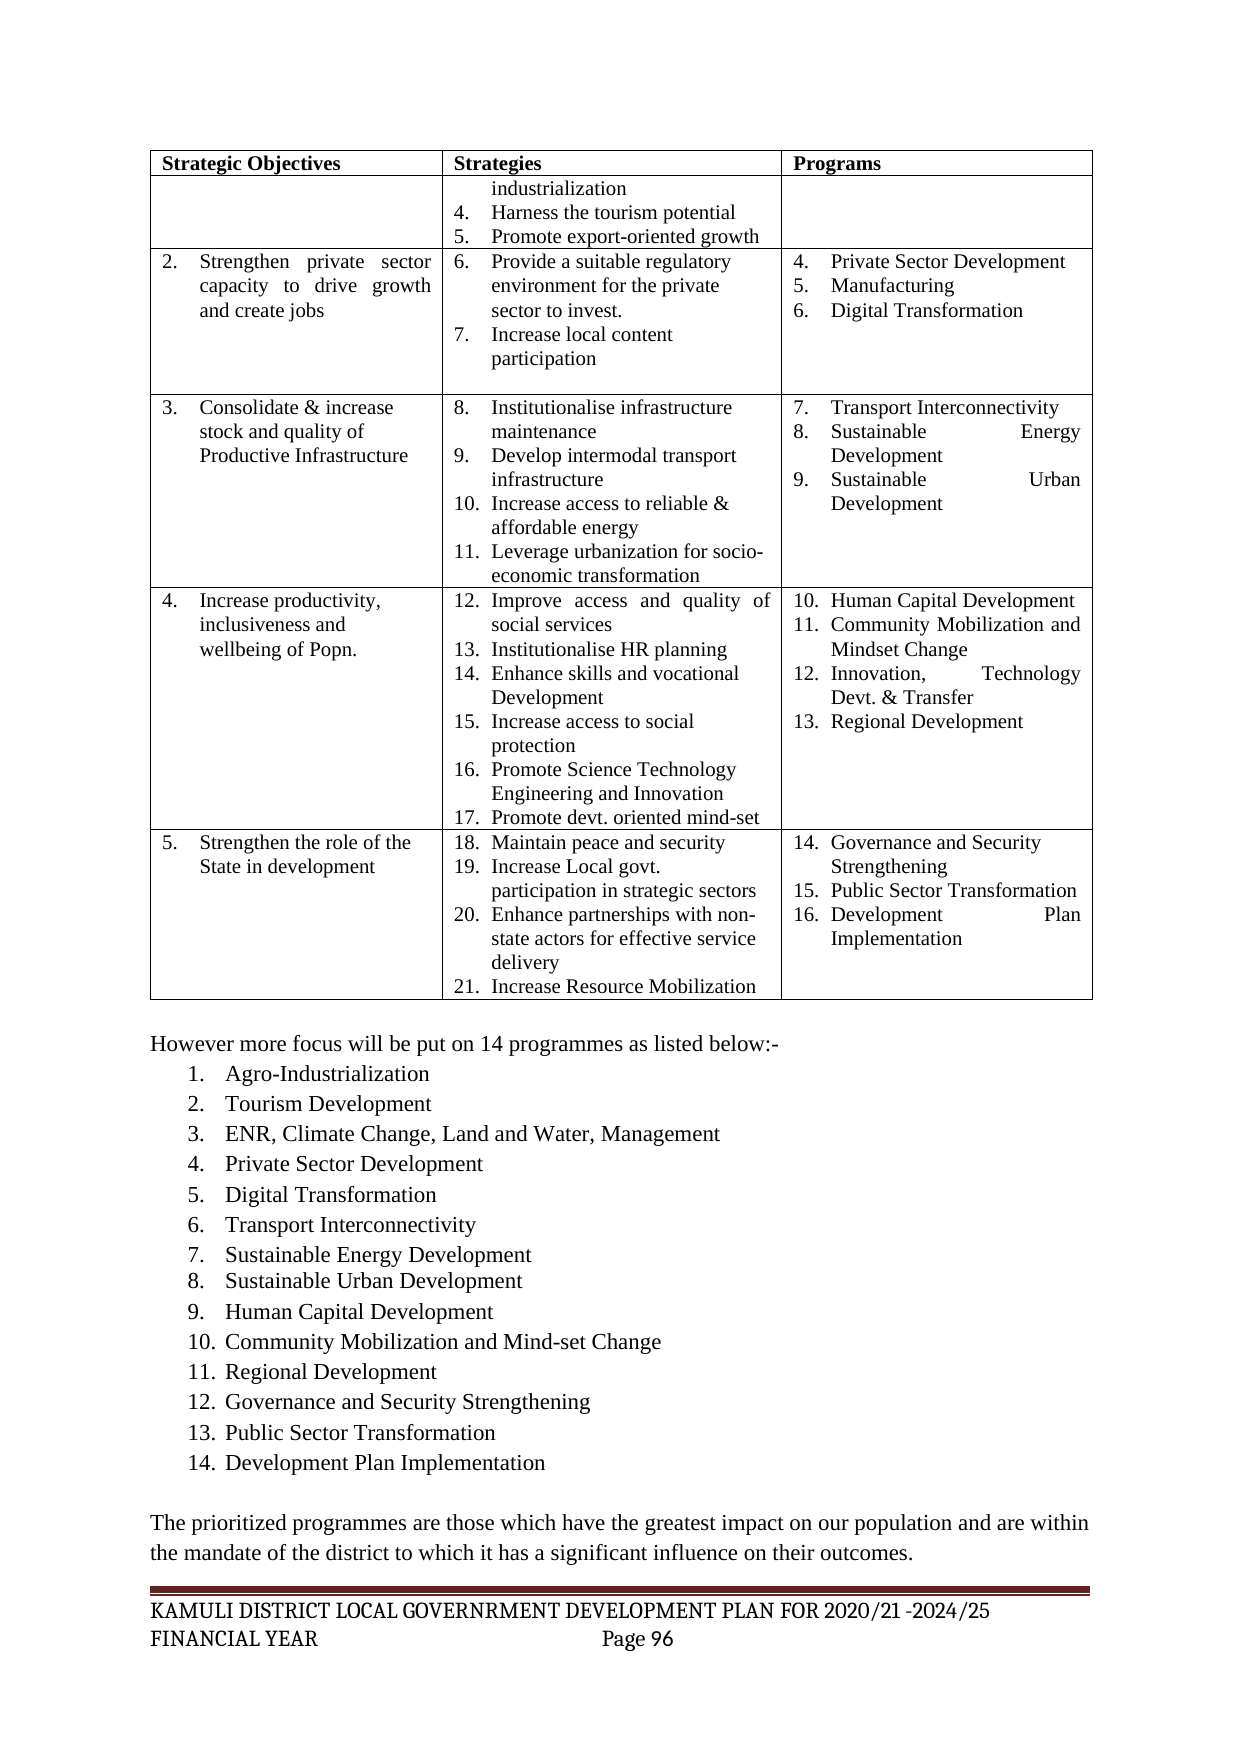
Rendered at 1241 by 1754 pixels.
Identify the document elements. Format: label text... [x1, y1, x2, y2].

list Human Capital Development [187, 1298, 1090, 1324]
list Transport Interconnectivity [187, 1211, 1090, 1237]
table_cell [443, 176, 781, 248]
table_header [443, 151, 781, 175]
list Community Mobilization and Mind-set Change [187, 1328, 1090, 1354]
list Private Sector Development [187, 1151, 1090, 1177]
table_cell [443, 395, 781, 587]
list Digital Transformation [187, 1181, 1090, 1207]
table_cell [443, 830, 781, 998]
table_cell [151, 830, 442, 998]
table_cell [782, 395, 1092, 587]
text The prioritized programmes are those which have the greatest impact on our population and are within the mandate of the district to which it has a significant influence on their outcomes. [150, 1509, 1090, 1566]
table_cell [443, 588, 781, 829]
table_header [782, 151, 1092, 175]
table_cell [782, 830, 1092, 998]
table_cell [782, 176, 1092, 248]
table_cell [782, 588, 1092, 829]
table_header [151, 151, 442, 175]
list Sustainable Urban Development [187, 1267, 1090, 1294]
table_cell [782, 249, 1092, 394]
list Tourism Development [187, 1090, 1090, 1116]
list Public Sector Transformation [187, 1418, 1090, 1445]
list ENR, Climate Change, Land and Water, Management [187, 1120, 1090, 1147]
list Sustainable Energy Development [187, 1241, 1090, 1267]
list Agro-Industrialization [187, 1060, 1090, 1086]
list Development Plan Implementation [187, 1449, 1090, 1475]
text However more focus will be put on 14 programmes as listed below:- [150, 1030, 1090, 1056]
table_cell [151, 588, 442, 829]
list Governance and Security Strengthening [187, 1388, 1090, 1415]
list Regional Development [187, 1358, 1090, 1384]
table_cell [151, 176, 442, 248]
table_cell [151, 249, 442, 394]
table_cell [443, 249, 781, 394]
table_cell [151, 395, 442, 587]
